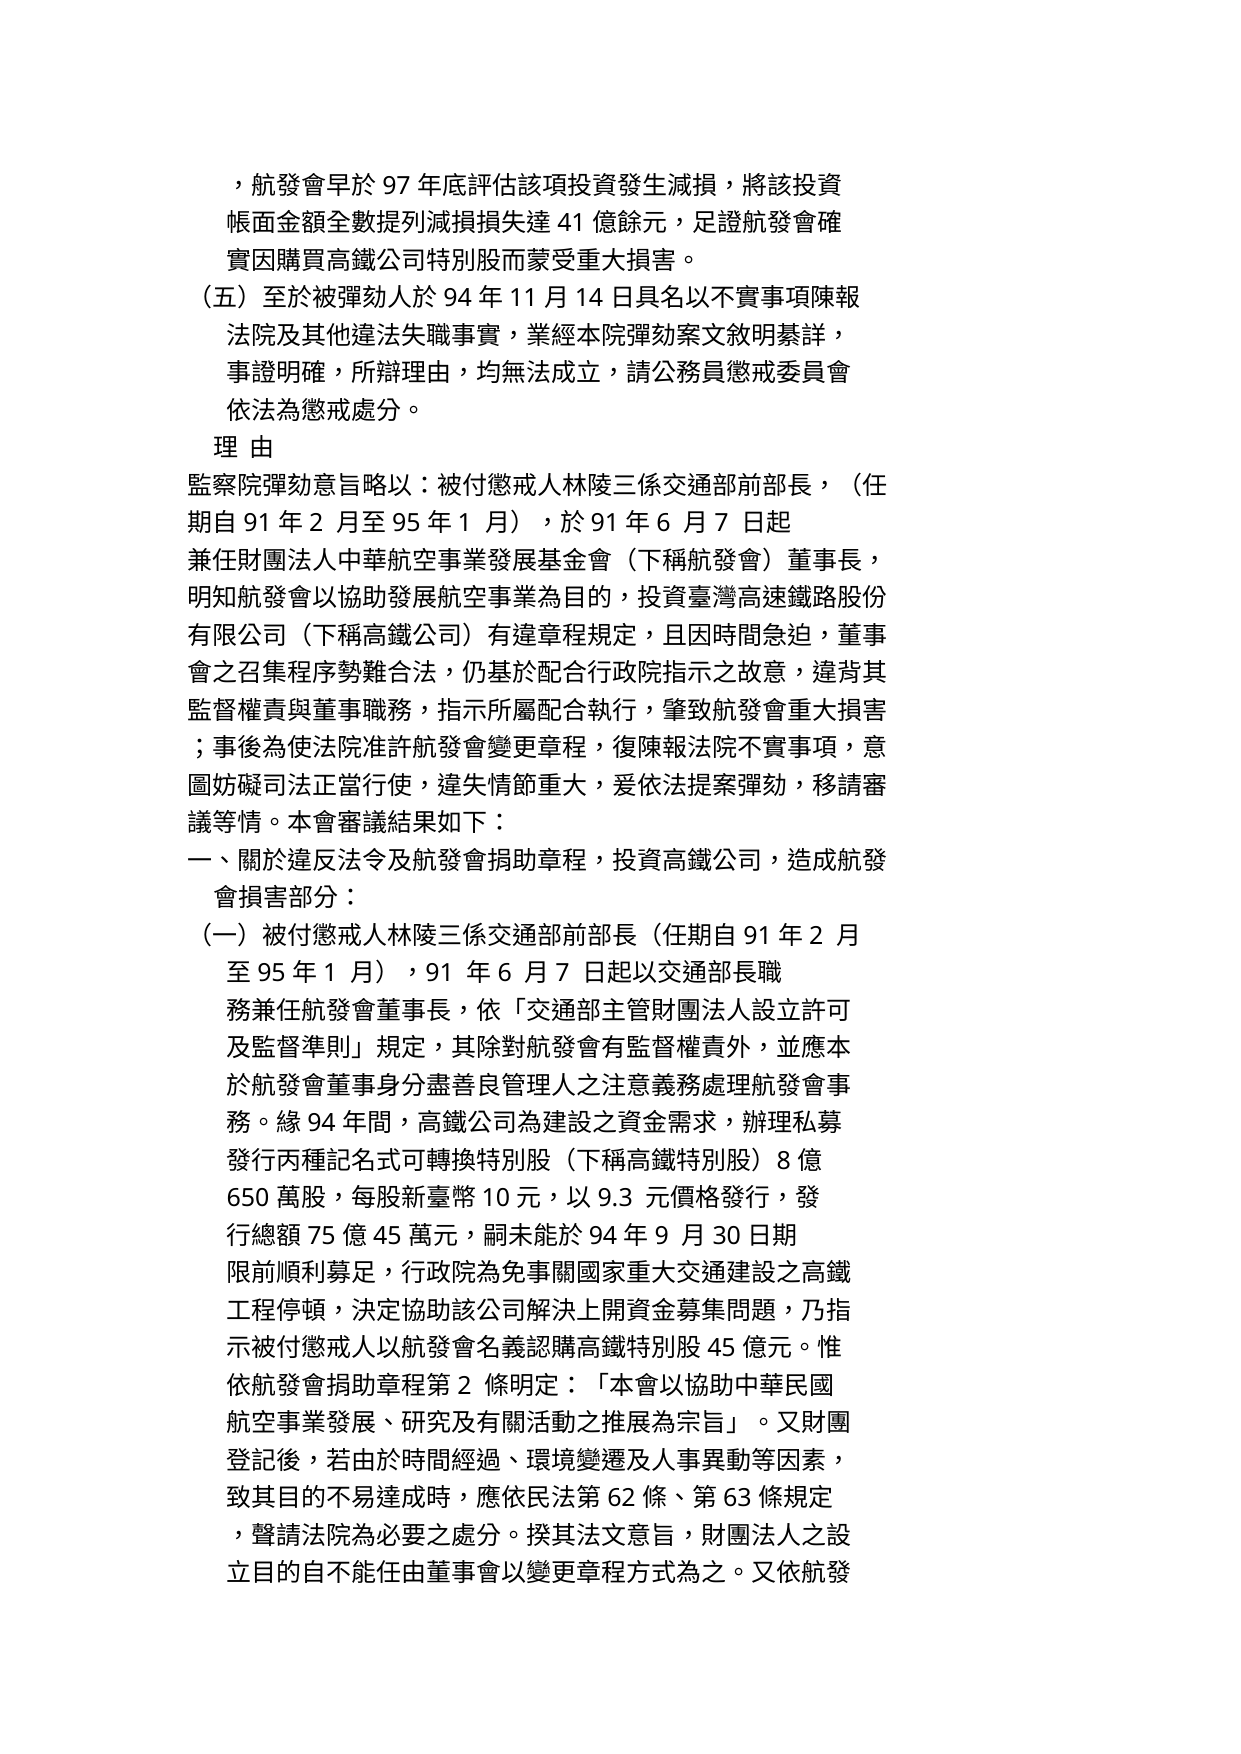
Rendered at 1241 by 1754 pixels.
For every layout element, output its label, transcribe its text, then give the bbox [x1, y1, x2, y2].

text 發行丙種記名式可轉換特別股（下稱高鐵特別股）8 億 [187, 1139, 1053, 1177]
text （一）被付懲戒人林陵三係交通部前部長（任期自 91 年 2 月 [187, 914, 1053, 952]
text 及監督準則」規定，其除對航發會有監督權責外，並應本 [187, 1027, 1053, 1064]
text ，航發會早於 97 年底評估該項投資發生減損，將該投資 [187, 164, 1053, 202]
text 至 95 年 1 月），91 年 6 月 7 日起以交通部長職 [187, 952, 1053, 989]
text 兼任財團法人中華航空事業發展基金會（下稱航發會）董事長， [187, 539, 1053, 577]
text 監察院彈劾意旨略以：被付懲戒人林陵三係交通部前部長，（任 [187, 464, 1053, 502]
text 致其目的不易達成時，應依民法第 62 條、第 63 條規定 [187, 1477, 1053, 1514]
text ；事後為使法院准許航發會變更章程，復陳報法院不實事項，意 [187, 727, 1053, 764]
text 會之召集程序勢難合法，仍基於配合行政院指示之故意，違背其 [187, 652, 1053, 689]
text （五）至於被彈劾人於 94 年 11 月 14 日具名以不實事項陳報 [187, 277, 1053, 314]
text 明知航發會以協助發展航空事業為目的，投資臺灣高速鐵路股份 [187, 577, 1053, 614]
text 依法為懲戒處分。 [187, 389, 1053, 427]
text 工程停頓，決定協助該公司解決上開資金募集問題，乃指 [187, 1289, 1053, 1327]
text 會損害部分： [187, 877, 1053, 914]
text 理 由 [187, 427, 1053, 464]
text 圖妨礙司法正當行使，違失情節重大，爰依法提案彈劾，移請審 [187, 764, 1053, 802]
text ，聲請法院為必要之處分。揆其法文意旨，財團法人之設 [187, 1514, 1053, 1552]
text 實因購買高鐵公司特別股而蒙受重大損害。 [187, 239, 1053, 277]
text 依航發會捐助章程第 2 條明定：「本會以協助中華民國 [187, 1364, 1053, 1402]
text 法院及其他違法失職事實，業經本院彈劾案文敘明綦詳， [187, 314, 1053, 352]
text 議等情。本會審議結果如下： [187, 802, 1053, 839]
text 登記後，若由於時間經過、環境變遷及人事異動等因素， [187, 1439, 1053, 1477]
text 650 萬股，每股新臺幣 10 元，以 9.3 元價格發行，發 [187, 1177, 1053, 1214]
text 一、關於違反法令及航發會捐助章程，投資高鐵公司，造成航發 [187, 839, 1053, 877]
text 監督權責與董事職務，指示所屬配合執行，肇致航發會重大損害 [187, 689, 1053, 727]
text 期自 91 年 2 月至 95 年 1 月），於 91 年 6 月 7 日起 [187, 502, 1053, 539]
text 於航發會董事身分盡善良管理人之注意義務處理航發會事 [187, 1064, 1053, 1102]
text 有限公司（下稱高鐵公司）有違章程規定，且因時間急迫，董事 [187, 614, 1053, 652]
text 示被付懲戒人以航發會名義認購高鐵特別股 45 億元。惟 [187, 1327, 1053, 1364]
text 帳面金額全數提列減損損失達 41 億餘元，足證航發會確 [187, 202, 1053, 239]
text 務。緣 94 年間，高鐵公司為建設之資金需求，辦理私募 [187, 1102, 1053, 1139]
text 事證明確，所辯理由，均無法成立，請公務員懲戒委員會 [187, 352, 1053, 389]
text 行總額 75 億 45 萬元，嗣未能於 94 年 9 月 30 日期 [187, 1214, 1053, 1252]
text 務兼任航發會董事長，依「交通部主管財團法人設立許可 [187, 989, 1053, 1027]
text 立目的自不能任由董事會以變更章程方式為之。又依航發 [187, 1552, 1053, 1589]
text 限前順利募足，行政院為免事關國家重大交通建設之高鐵 [187, 1252, 1053, 1289]
text 航空事業發展、研究及有關活動之推展為宗旨」。又財團 [187, 1402, 1053, 1439]
